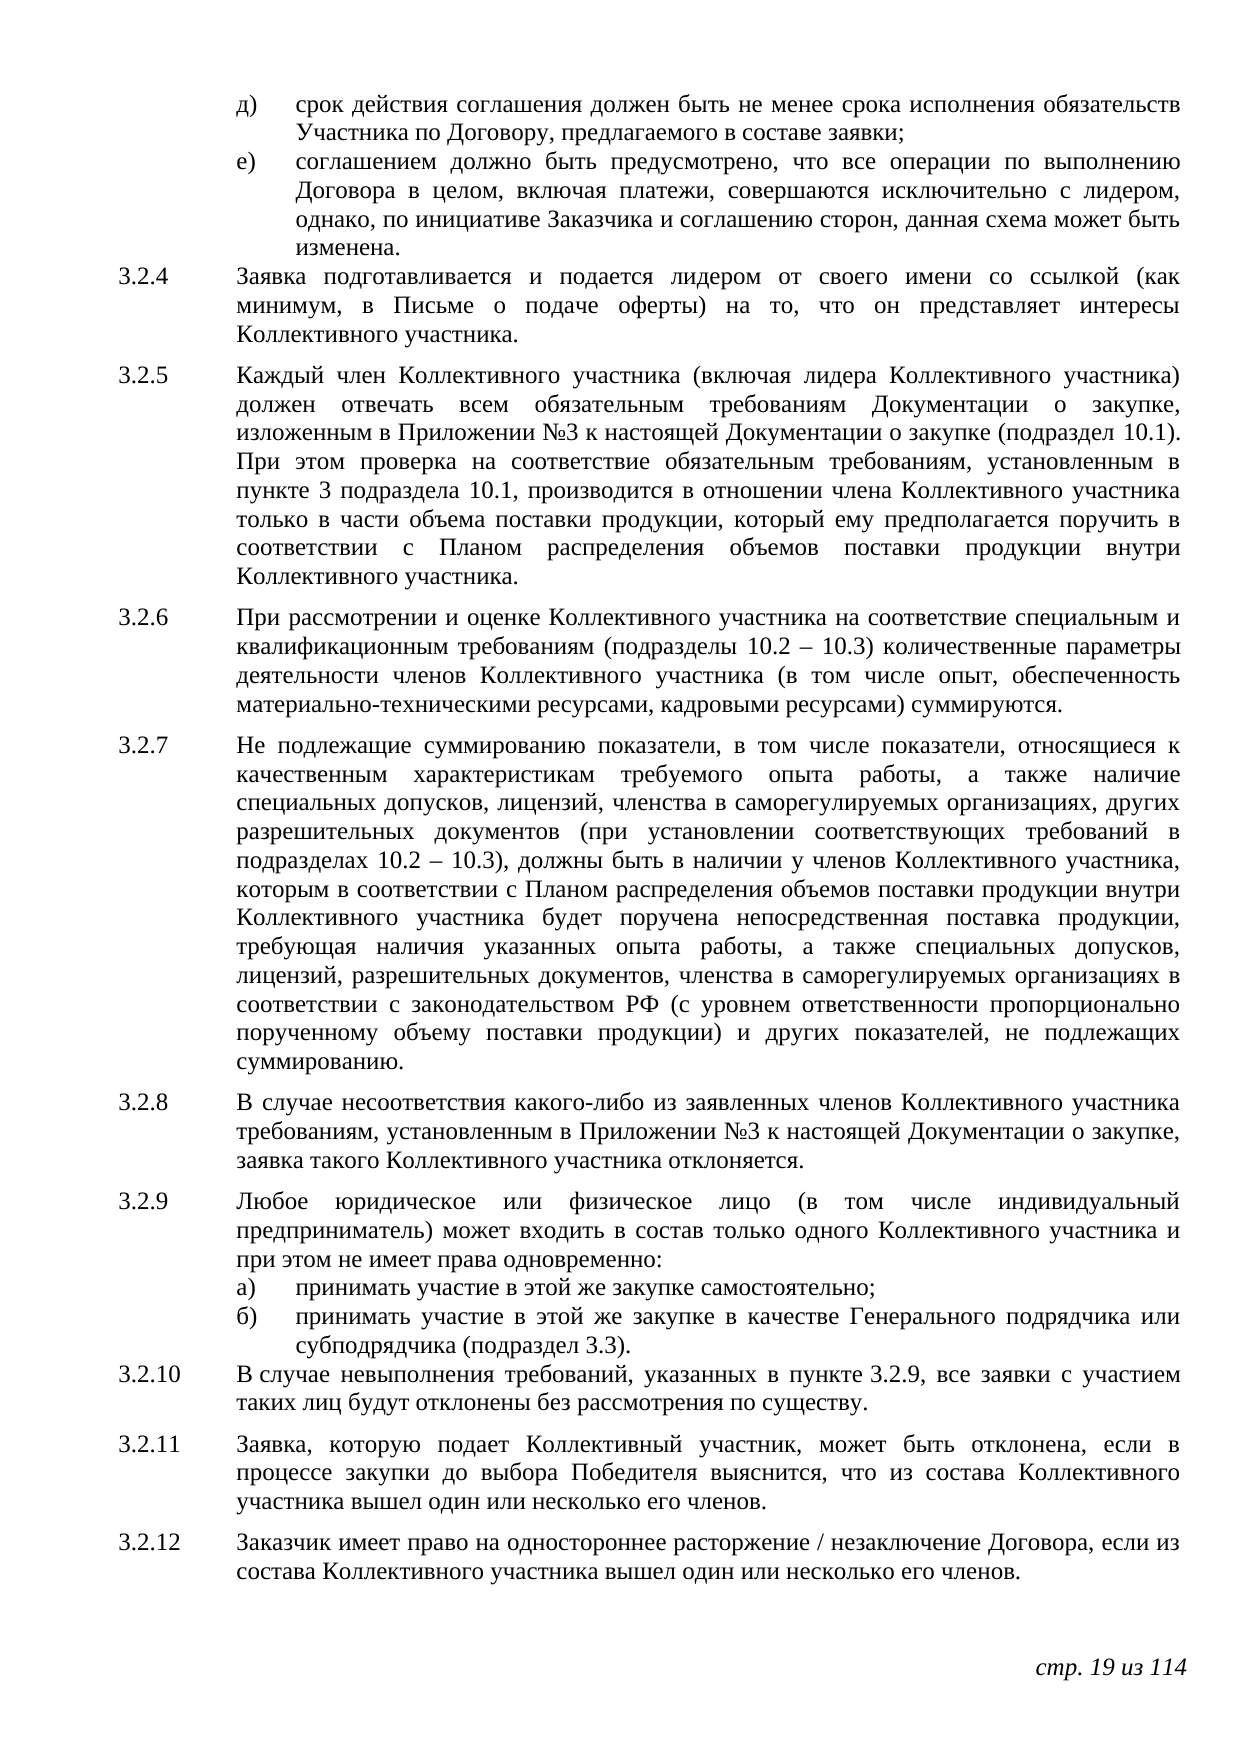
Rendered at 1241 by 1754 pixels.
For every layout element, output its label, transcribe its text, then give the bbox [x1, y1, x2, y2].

text Не подлежащие суммированию показатели, в том числе показатели, относящиеся к качественным характеристикам требуемого опыта работы, а также наличие специальных допусков, лицензий, членства в саморегулируемых организациях, других разрешительных документов (при установлении соответствующих требований в подразделах 10.2 – 10.3), должны быть в наличии у членов Коллективного участника, которым в соответствии с Планом распределения объемов поставки продукции внутри Коллективного участника будет поручена непосредственная поставка продукции, требующая наличия указанных опыта работы, а также специальных допусков, лицензий, разрешительных документов, членства в саморегулируемых организациях в соответствии с законодательством РФ (с уровнем ответственности пропорционально порученному объему поставки продукции) и других показателей, не подлежащих суммированию. [118, 730, 1181, 1075]
text При рассмотрении и оценке Коллективного участника на соответствие специальным и квалификационным требованиям (подразделы 10.2 – 10.3) количественные параметры деятельности членов Коллективного участника (в том числе опыт, обеспеченность материально-техническими ресурсами, кадровыми ресурсами) суммируются. [118, 602, 1181, 717]
text соглашением должно быть предусмотрено, что все операции по выполнению Договора в целом, включая платежи, совершаются исключительно с лидером, однако, по инициативе Заказчика и соглашению сторон, данная схема может быть изменена. [236, 146, 1181, 261]
text Заказчик имеет право на одностороннее расторжение / незаключение Договора, если из состава Коллективного участника вышел один или несколько его членов. [118, 1527, 1181, 1585]
text Заявка, которую подает Коллективный участник, может быть отклонена, если в процессе закупки до выбора Победителя выяснится, что из состава Коллективного участника вышел один или несколько его членов. [118, 1429, 1181, 1515]
text принимать участие в этой же закупке самостоятельно; [236, 1272, 1181, 1301]
text Любое юридическое или физическое лицо (в том числе индивидуальный предприниматель) может входить в состав только одного Коллективного участника и при этом не имеет права одновременно: [118, 1186, 1181, 1272]
text принимать участие в этой же закупке в качестве Генерального подрядчика или субподрядчика (подраздел 3.3). [236, 1301, 1181, 1359]
text Каждый член Коллективного участника (включая лидера Коллективного участника) должен отвечать всем обязательным требованиям Документации о закупке, изложенным в Приложении №3 к настоящей Документации о закупке (подраздел 10.1). При этом проверка на соответствие обязательным требованиям, установленным в пункте 3 подраздела 10.1, производится в отношении члена Коллективного участника только в части объема поставки продукции, который ему предполагается поручить в соответствии с Планом распределения объемов поставки продукции внутри Коллективного участника. [118, 360, 1181, 590]
text В случае невыполнения требований, указанных в пункте 3.2.9, все заявки с участием таких лиц будут отклонены без рассмотрения по существу. [118, 1359, 1181, 1416]
text В случае несоответствия какого-либо из заявленных членов Коллективного участника требованиям, установленным в Приложении №3 к настоящей Документации о закупке, заявка такого Коллективного участника отклоняется. [118, 1087, 1181, 1174]
text срок действия соглашения должен быть не менее срока исполнения обязательств Участника по Договору, предлагаемого в составе заявки; [236, 89, 1181, 146]
text Заявка подготавливается и подается лидером от своего имени со ссылкой (как минимум, в Письме о подаче оферты) на то, что он представляет интересы Коллективного участника. [118, 261, 1181, 347]
